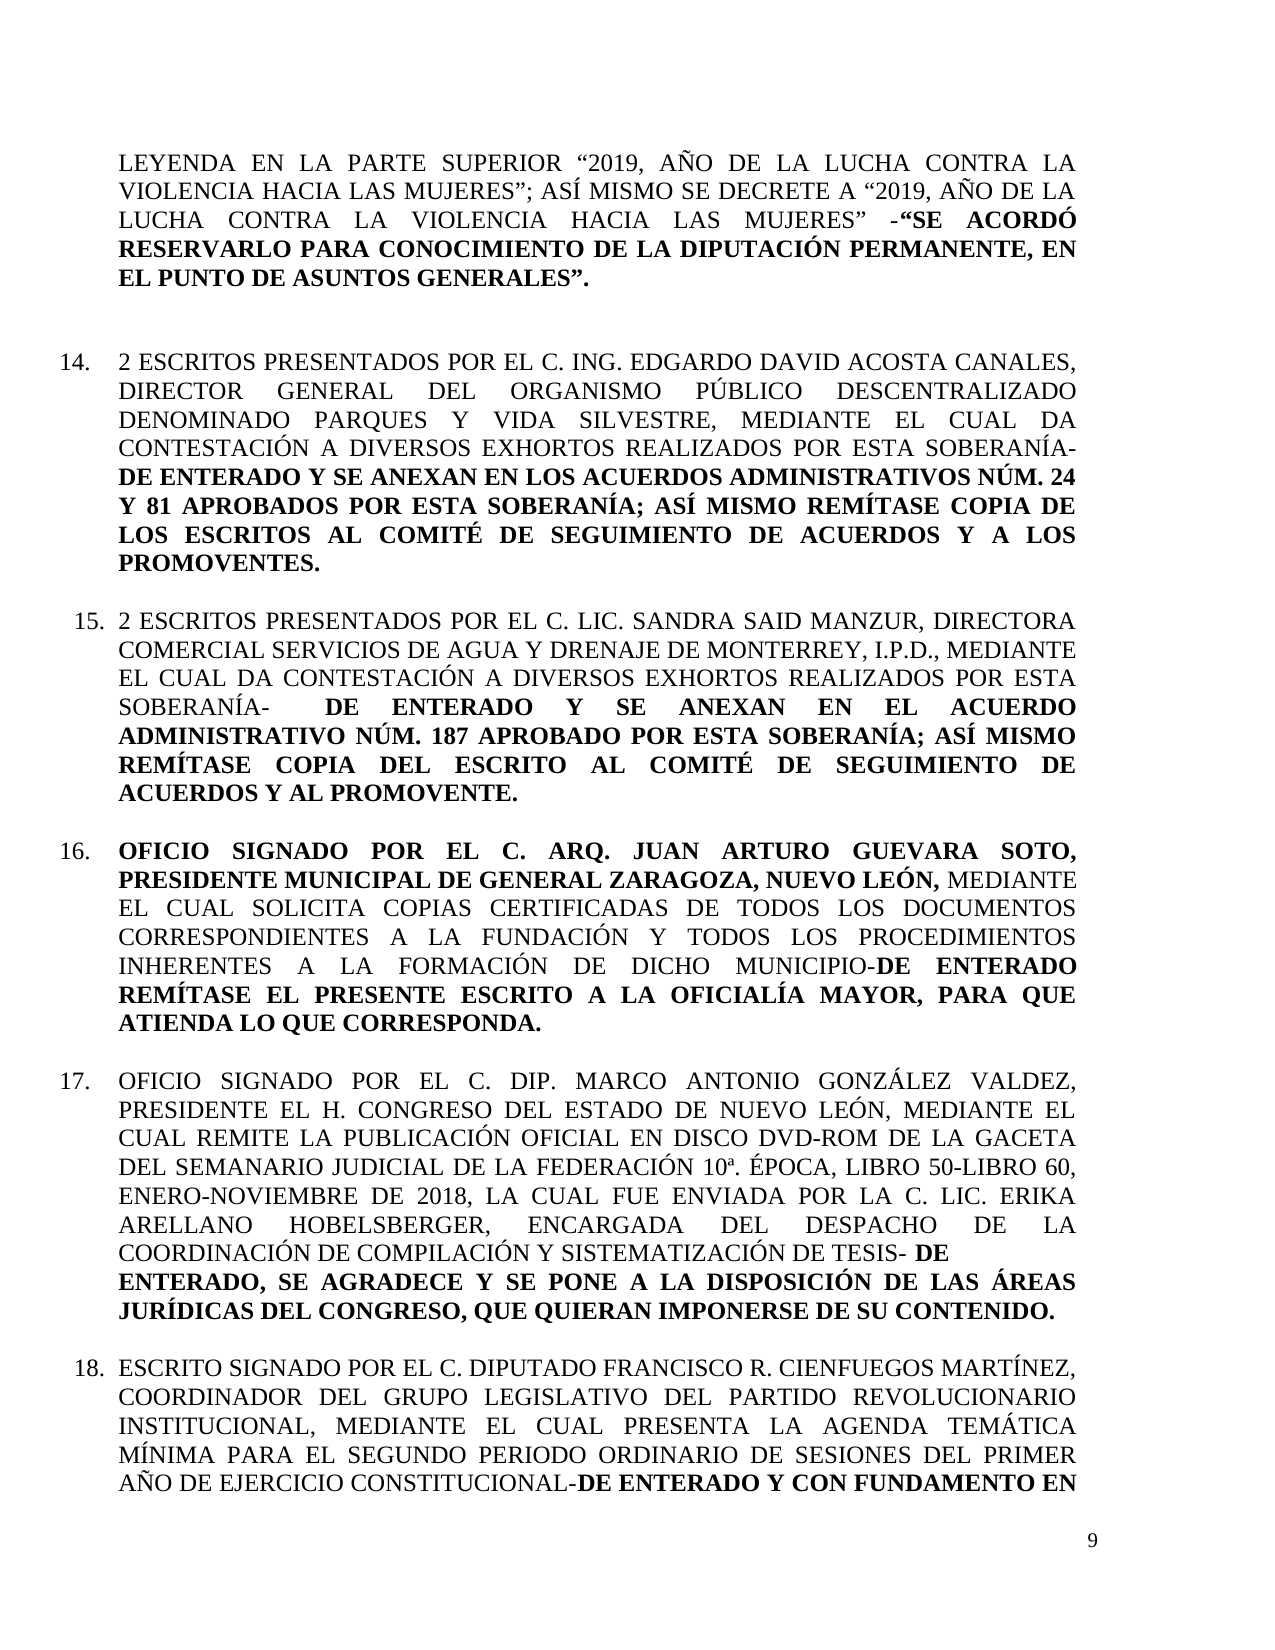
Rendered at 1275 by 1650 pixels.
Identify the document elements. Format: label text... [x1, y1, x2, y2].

list 2 ESCRITOS PRESENTADOS POR EL C. ING. EDGARDO DAVID ACOSTA CANALES, DIRECTOR GENERAL DEL ORGANISMO PÚBLICO DESCENTRALIZADO DENOMINADO PARQUES Y VIDA SILVESTRE, MEDIANTE EL CUAL DA CONTESTACIÓN A DIVERSOS EXHORTOS REALIZADOS POR ESTA SOBERANÍA- DE ENTERADO Y SE ANEXAN EN LOS ACUERDOS ADMINISTRATIVOS NÚM. 24 Y 81 APROBADOS POR ESTA SOBERANÍA; ASÍ MISMO REMÍTASE COPIA DE LOS ESCRITOS AL COMITÉ DE SEGUIMIENTO DE ACUERDOS Y A LOS PROMOVENTES. [59, 347, 1077, 577]
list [59, 148, 1077, 291]
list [74, 1353, 1077, 1497]
list OFICIO SIGNADO POR EL C. ARQ. JUAN ARTURO GUEVARA SOTO, PRESIDENTE MUNICIPAL DE GENERAL ZARAGOZA, NUEVO LEÓN, MEDIANTE EL CUAL SOLICITA COPIAS CERTIFICADAS DE TODOS LOS DOCUMENTOS CORRESPONDIENTES A LA FUNDACIÓN Y TODOS LOS PROCEDIMIENTOS INHERENTES A LA FORMACIÓN DE DICHO MUNICIPIO-DE ENTERADO REMÍTASE EL PRESENTE ESCRITO A LA OFICIALÍA MAYOR, PARA QUE ATIENDA LO QUE CORRESPONDA. [59, 836, 1077, 1037]
list OFICIO SIGNADO POR EL C. DIP. MARCO ANTONIO GONZÁLEZ VALDEZ, PRESIDENTE EL H. CONGRESO DEL ESTADO DE NUEVO LEÓN, MEDIANTE EL CUAL REMITE LA PUBLICACIÓN OFICIAL EN DISCO DVD-ROM DE LA GACETA DEL SEMANARIO JUDICIAL DE LA FEDERACIÓN 10ª. ÉPOCA, LIBRO 50-LIBRO 60, ENERO-NOVIEMBRE DE 2018, LA CUAL FUE ENVIADA POR LA C. LIC. ERIKA ARELLANO HOBELSBERGER, ENCARGADA DEL DESPACHO DE LA COORDINACIÓN DE COMPILACIÓN Y SISTEMATIZACIÓN DE TESIS- DE ENTERADO, SE AGRADECE Y SE PONE A LA DISPOSICIÓN DE LAS ÁREAS JURÍDICAS DEL CONGRESO, QUE QUIERAN IMPONERSE DE SU CONTENIDO. [59, 1066, 1077, 1325]
list 2 ESCRITOS PRESENTADOS POR EL C. LIC. SANDRA SAID MANZUR, DIRECTORA COMERCIAL SERVICIOS DE AGUA Y DRENAJE DE MONTERREY, I.P.D., MEDIANTE EL CUAL DA CONTESTACIÓN A DIVERSOS EXHORTOS REALIZADOS POR ESTA SOBERANÍA- DE ENTERADO Y SE ANEXAN EN EL ACUERDO ADMINISTRATIVO NÚM. 187 APROBADO POR ESTA SOBERANÍA; ASÍ MISMO REMÍTASE COPIA DEL ESCRITO AL COMITÉ DE SEGUIMIENTO DE ACUERDOS Y AL PROMOVENTE. [74, 606, 1077, 807]
